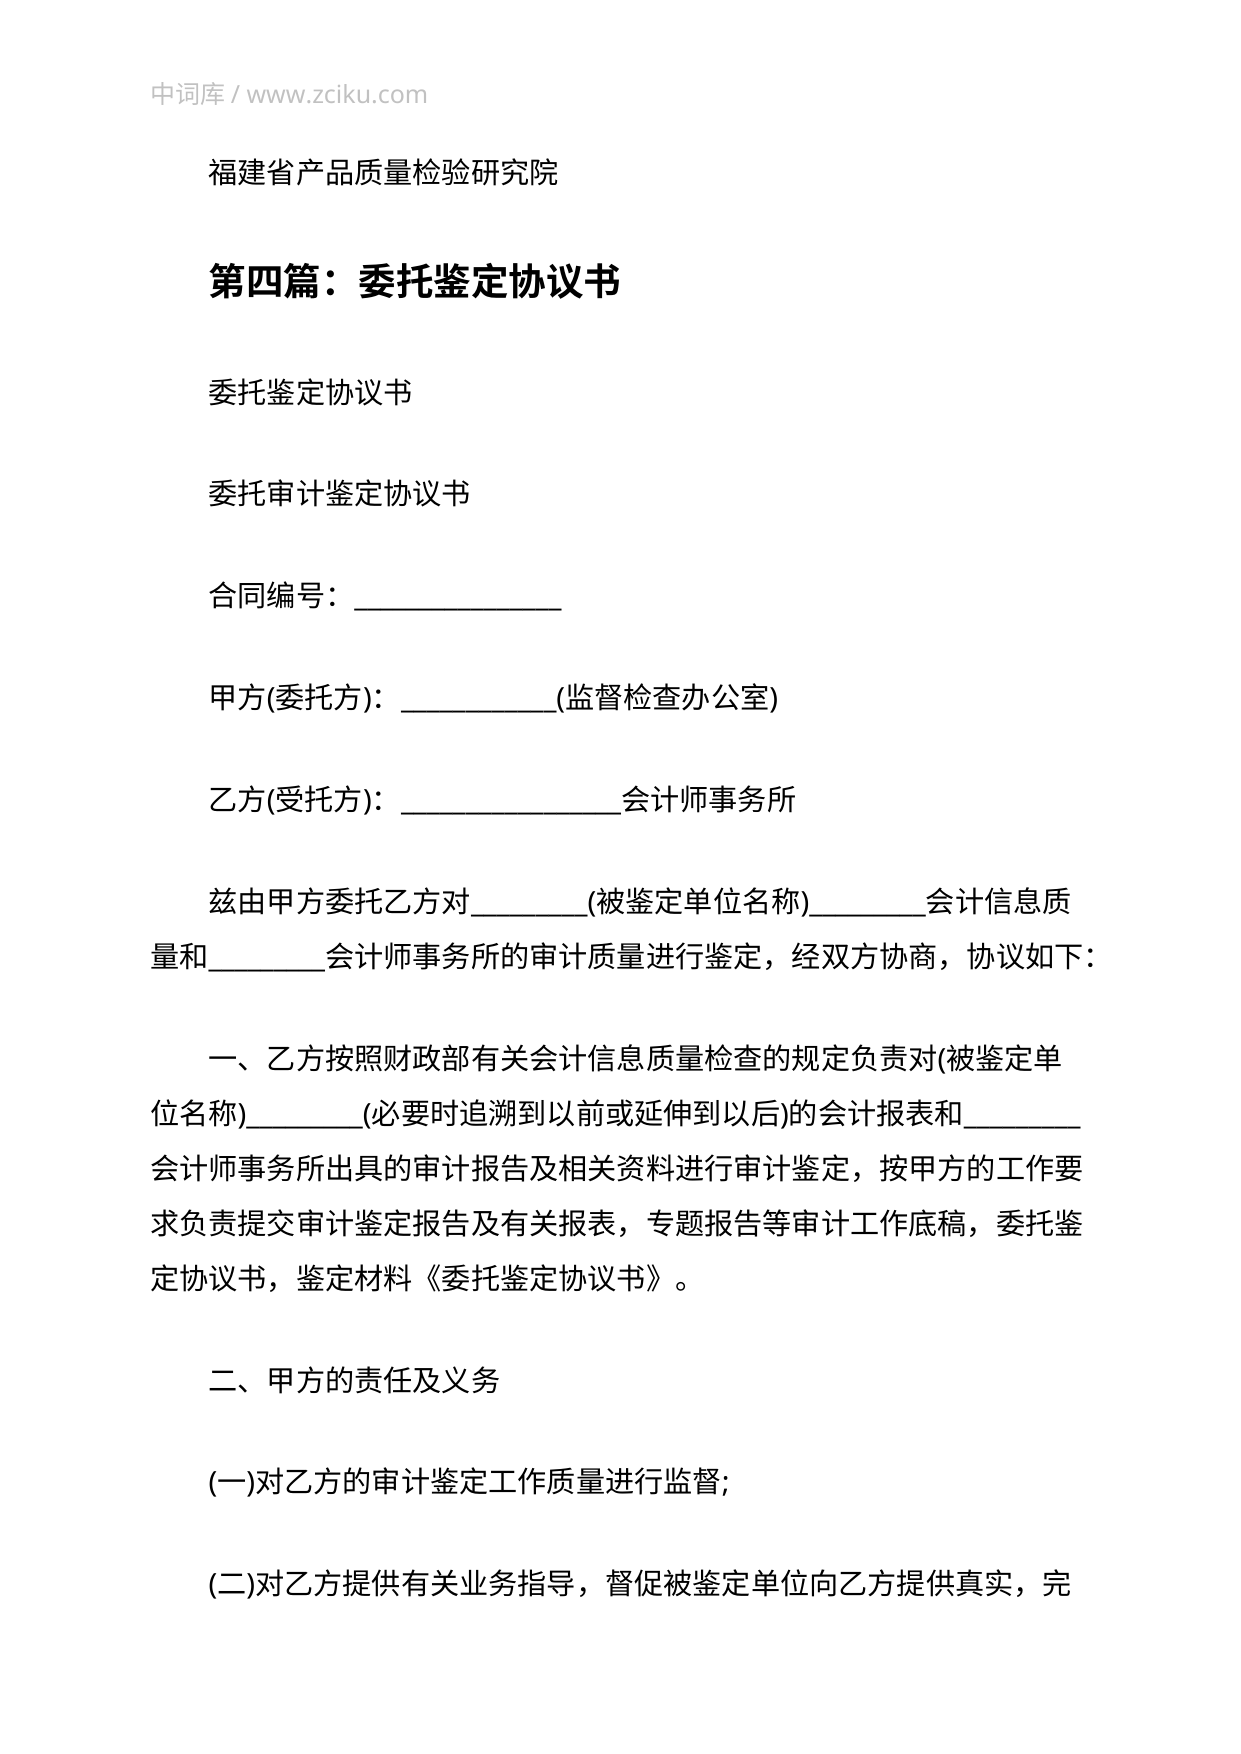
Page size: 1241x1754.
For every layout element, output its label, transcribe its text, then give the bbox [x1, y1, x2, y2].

text 甲方(委托方)：____________(监督检查办公室) [150, 675, 1090, 717]
text 一、乙方按照财政部有关会计信息质量检查的规定负责对(被鉴定单位名称)_________(必要时追溯到以前或延伸到以后)的会计报表和_________会计师事务所出具的审计报告及相关资料进行审计鉴定，按甲方的工作要求负责提交审计鉴定报告及有关报表，专题报告等审计工作底稿，委托鉴定协议书，鉴定材料《委托鉴定协议书》。 [150, 1036, 1090, 1298]
text 委托审计鉴定协议书 [150, 471, 1090, 513]
text 合同编号：________________ [150, 573, 1090, 615]
text 第四篇：委托鉴定协议书 [150, 252, 1090, 306]
text 乙方(受托方)：_________________会计师事务所 [150, 777, 1090, 819]
text 二、甲方的责任及义务 [150, 1357, 1090, 1399]
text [150, 1561, 1090, 1603]
text 委托鉴定协议书 [150, 369, 1090, 411]
text 兹由甲方委托乙方对_________(被鉴定单位名称)_________会计信息质量和_________会计师事务所的审计质量进行鉴定，经双方协商，协议如下： [150, 879, 1090, 976]
text 福建省产品质量检验研究院 [150, 150, 1090, 192]
text (一)对乙方的审计鉴定工作质量进行监督; [150, 1459, 1090, 1501]
